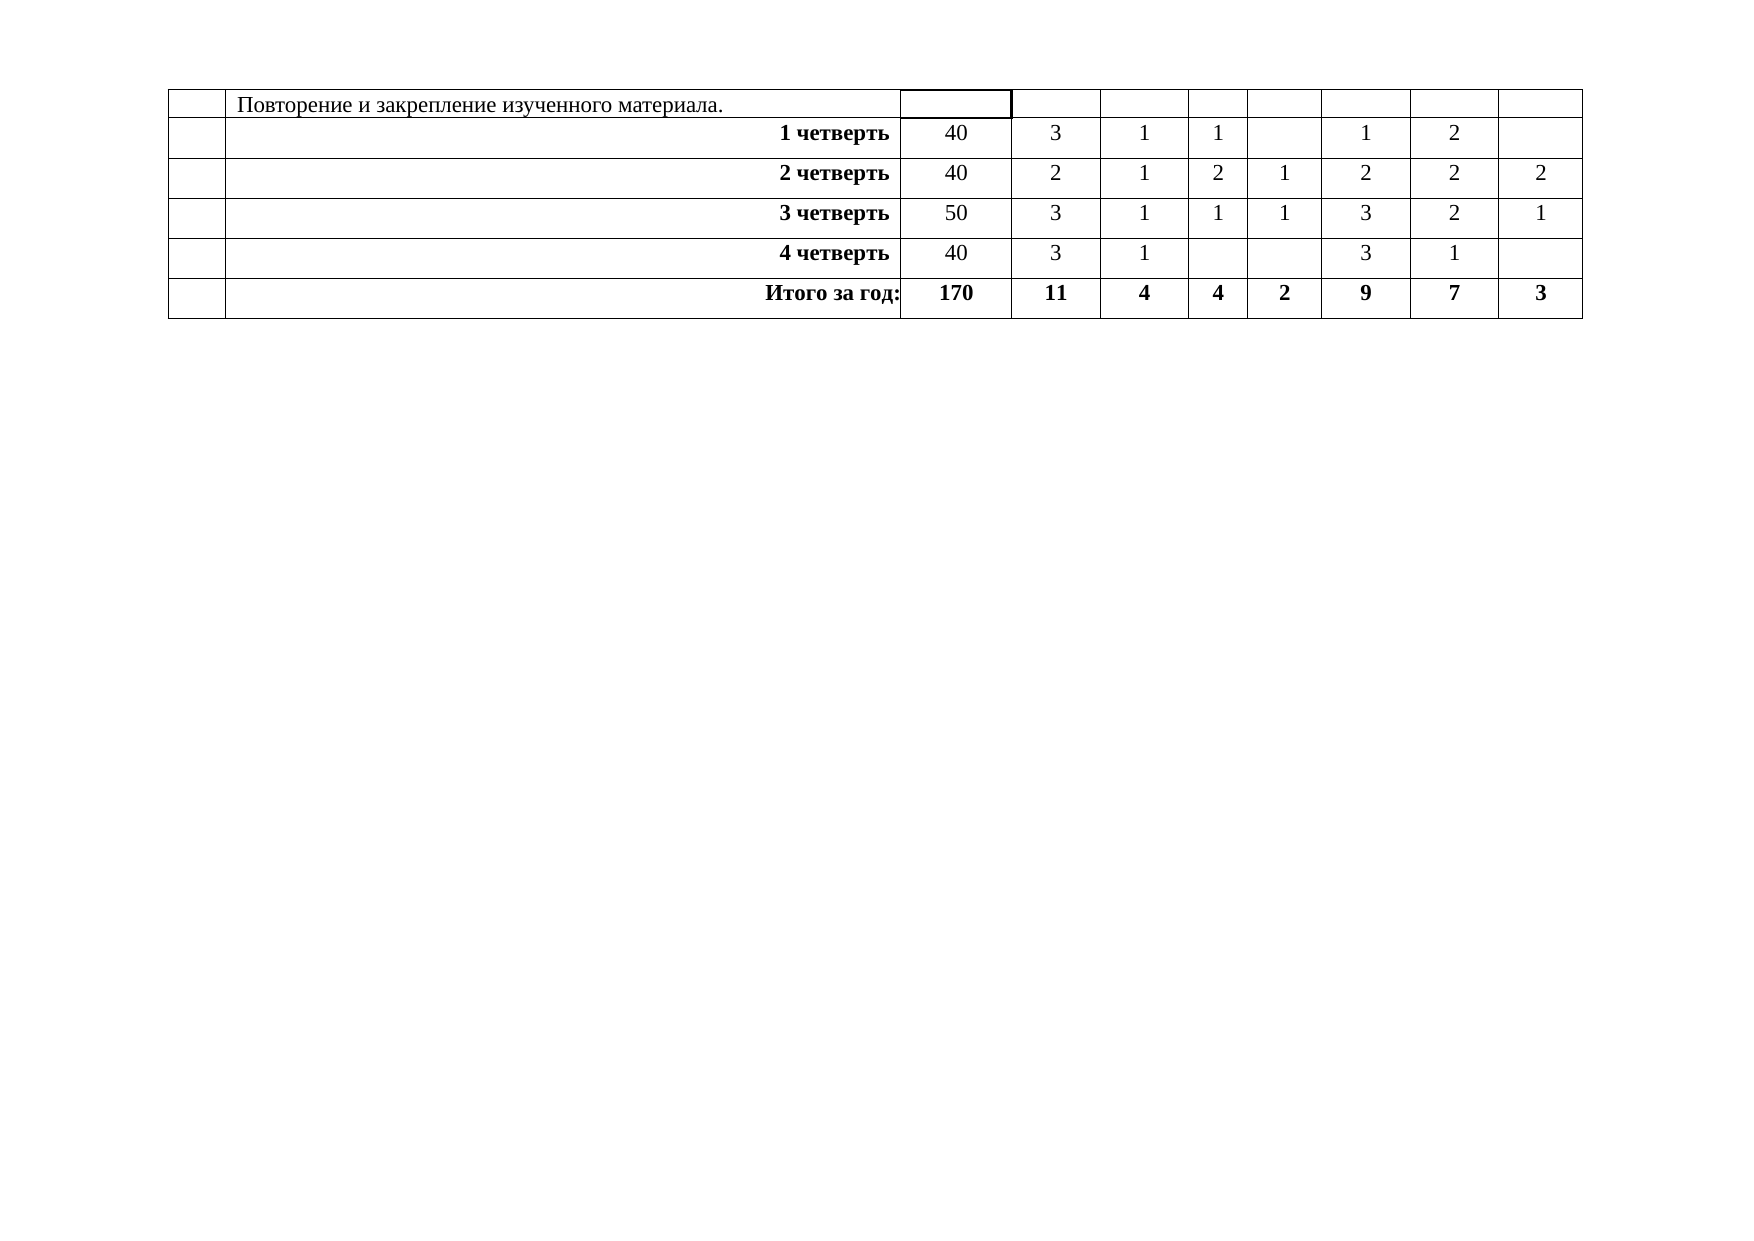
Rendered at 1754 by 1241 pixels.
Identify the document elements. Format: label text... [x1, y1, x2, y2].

table_cell 3 [1322, 239, 1410, 278]
table_cell 1 [1322, 118, 1410, 158]
table_cell [169, 239, 225, 278]
table_cell [1189, 90, 1247, 117]
table_cell [169, 159, 225, 198]
table_cell 1 [1248, 199, 1321, 238]
table_cell [169, 199, 225, 238]
table_cell 17 [901, 91, 1010, 117]
table_cell [1248, 118, 1321, 158]
table_cell Итого за год: [226, 279, 900, 318]
table_cell 3 [1322, 199, 1410, 238]
table_cell 1 [1101, 199, 1188, 238]
table_cell 1 [1101, 159, 1188, 198]
table_cell 40 [901, 159, 1011, 198]
table_cell 1 [1101, 90, 1188, 117]
table_cell 3 [1012, 118, 1100, 158]
table_cell 2 [1248, 279, 1321, 318]
table_cell [1248, 239, 1321, 278]
table_cell 4 четверть [226, 239, 900, 278]
table_cell 4 [1189, 279, 1247, 318]
table_cell 4 [1101, 279, 1188, 318]
table_cell 11 [1012, 279, 1100, 318]
table_cell 1 [1189, 118, 1247, 158]
table_cell 1 [1101, 118, 1188, 158]
table_cell 2 [1499, 159, 1582, 198]
table_cell 2 [1322, 159, 1410, 198]
table_cell 1 четверть [226, 118, 900, 158]
table_cell 3 [1012, 199, 1100, 238]
table_cell [1189, 239, 1247, 278]
table_cell 2 [1411, 159, 1498, 198]
table_cell 2 [1411, 199, 1498, 238]
table_cell 3 [1012, 239, 1100, 278]
table_cell 40 [901, 119, 1011, 158]
table_cell [1499, 118, 1582, 158]
table_cell [1248, 90, 1321, 117]
table_cell 50 [901, 199, 1011, 238]
table_cell 170 [901, 279, 1011, 318]
table_cell 2 [1411, 118, 1498, 158]
table_cell 1 [1013, 90, 1100, 117]
table_cell 1 [1101, 239, 1188, 278]
table_cell 3 [1499, 279, 1582, 318]
table_cell [169, 118, 225, 158]
table_cell 8 [169, 90, 225, 117]
table_cell 2 четверть [226, 159, 900, 198]
table_cell [169, 279, 225, 318]
table_cell 1 [1189, 199, 1247, 238]
table_cell 7 [1411, 279, 1498, 318]
table_cell 1 [1248, 159, 1321, 198]
table_cell 2 [1012, 159, 1100, 198]
table_cell 9 [1322, 279, 1410, 318]
table_cell [1499, 90, 1582, 117]
table_cell [1499, 239, 1582, 278]
table_cell [1322, 90, 1410, 117]
table_cell 1 [1499, 199, 1582, 238]
table_cell [1411, 90, 1498, 117]
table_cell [226, 90, 900, 117]
table_cell 2 [1189, 159, 1247, 198]
table_cell 40 [901, 239, 1011, 278]
table_cell 1 [1411, 239, 1498, 278]
table_cell 3 четверть [226, 199, 900, 238]
